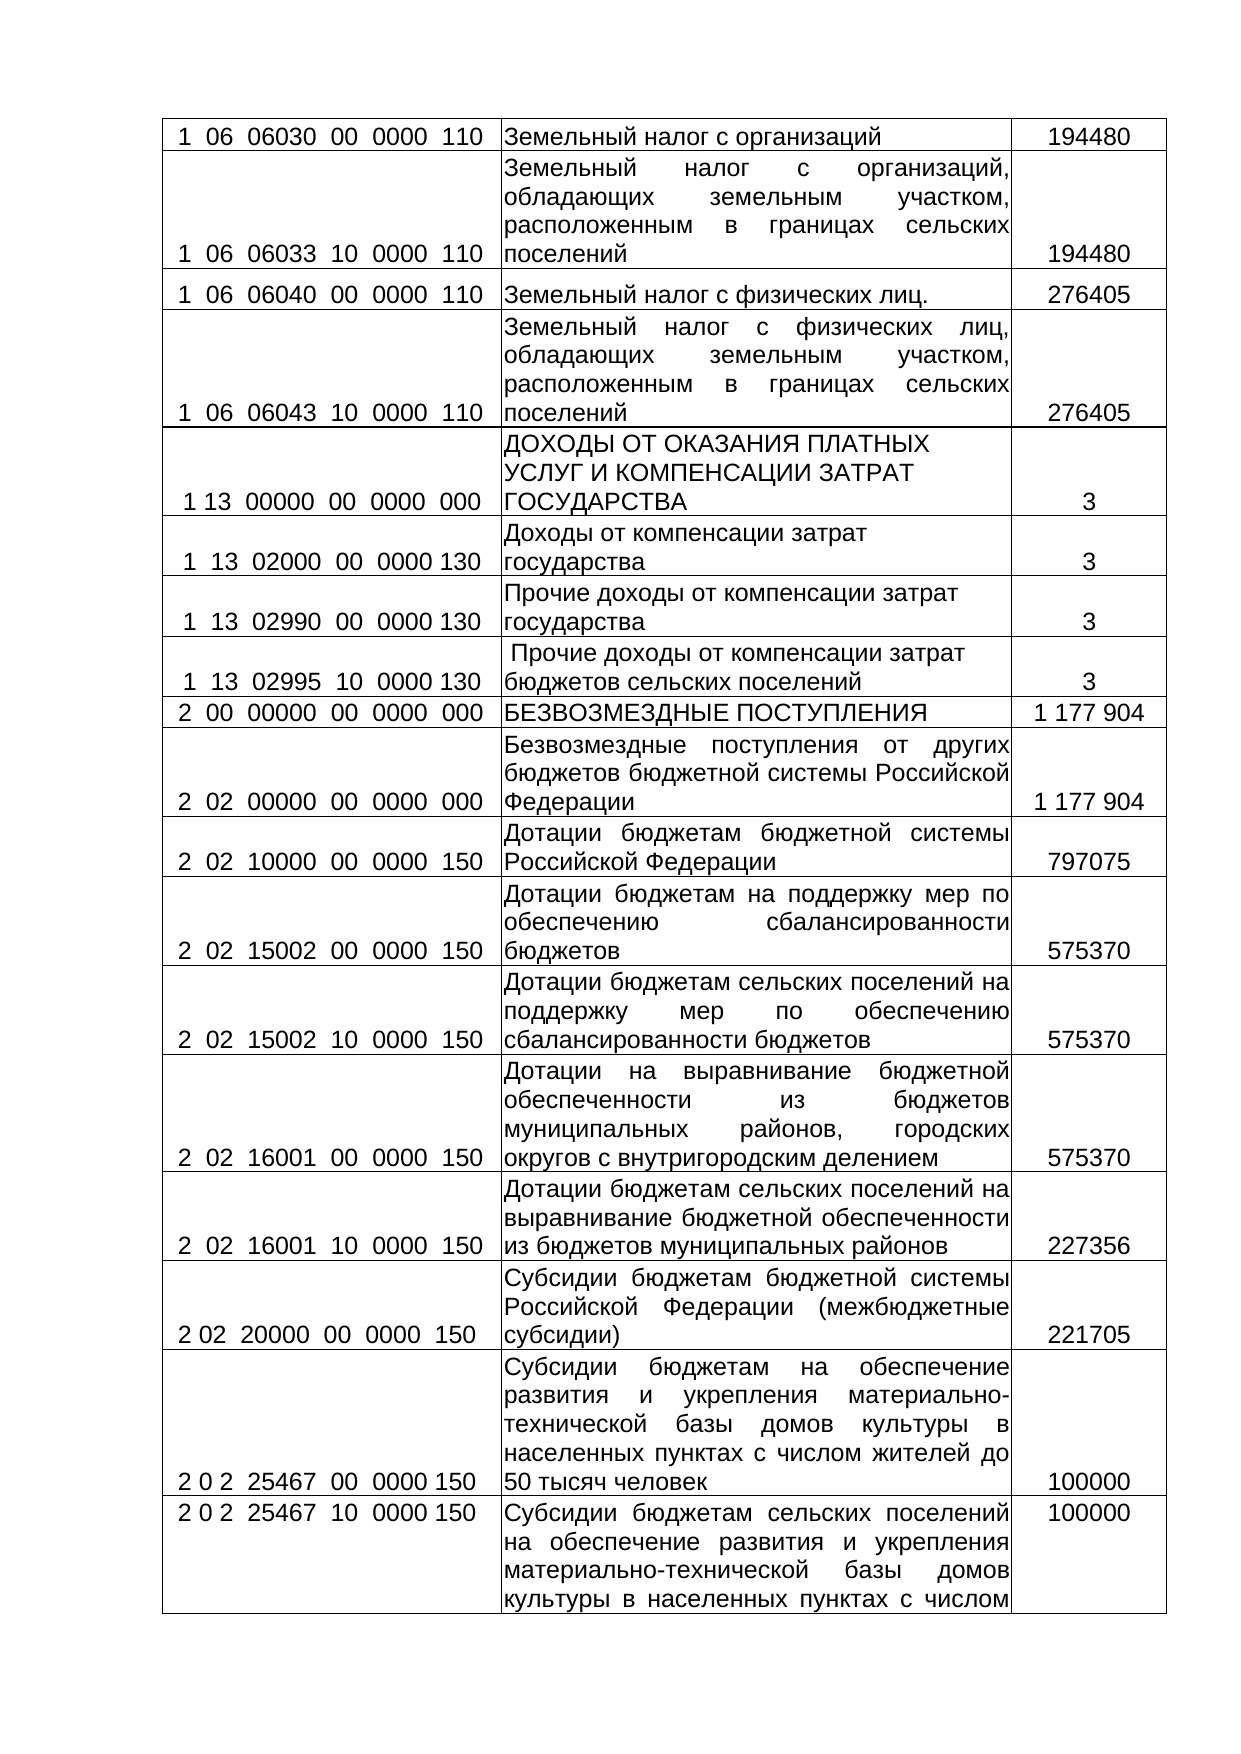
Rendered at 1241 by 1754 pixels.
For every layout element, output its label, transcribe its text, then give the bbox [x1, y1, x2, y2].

table_cell Дотации бюджетам сельских поселений на поддержку мер по обеспечению сбалансированности бюджетов [502, 966, 1011, 1054]
table_cell 575370 [1012, 966, 1166, 1054]
table_cell 1 177 904 [1012, 728, 1166, 816]
table_cell 2 02 15002 10 0000 150 [163, 966, 501, 1054]
table_cell 2 02 10000 00 0000 150 [163, 817, 501, 876]
table_cell 1 06 06030 00 0000 110 [163, 119, 501, 150]
table_cell 276405 [1012, 269, 1166, 309]
table_cell 2 02 15002 00 0000 150 [163, 877, 501, 965]
table_cell Земельный налог с организаций [502, 119, 1011, 150]
table_cell 797075 [1012, 817, 1166, 876]
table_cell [502, 1496, 1011, 1613]
table_cell 100000 [1012, 1496, 1166, 1613]
table_cell 1 13 02995 10 0000 130 [163, 637, 501, 696]
table_cell Дотации на выравнивание бюджетной обеспеченности из бюджетов муниципальных районов, городских округов с внутригородским делением [502, 1055, 1011, 1171]
table_cell 2 02 16001 00 0000 150 [163, 1055, 501, 1171]
table_cell 3 [1012, 637, 1166, 696]
table_cell Дотации бюджетам бюджетной системы Российской Федерации [502, 817, 1011, 876]
table_cell 575370 [1012, 1055, 1166, 1171]
table_cell 194480 [1012, 151, 1166, 268]
table_cell Субсидии бюджетам бюджетной системы Российской Федерации (межбюджетные субсидии) [502, 1261, 1011, 1349]
table_cell 276405 [1012, 310, 1166, 426]
table_cell 2 00 00000 00 0000 000 [163, 697, 501, 727]
table_cell Субсидии бюджетам на обеспечение развития и укрепления материально-технической базы домов культуры в населенных пунктах с числом жителей до 50 тысяч человек [502, 1350, 1011, 1495]
table_cell Дотации бюджетам на поддержку мер по обеспечению сбалансированности бюджетов [502, 877, 1011, 965]
table_cell Доходы от компенсации затрат государства [502, 516, 1011, 575]
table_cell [163, 1496, 501, 1613]
table_cell Безвозмездные поступления от других бюджетов бюджетной системы Российской Федерации [502, 728, 1011, 816]
table_cell 575370 [1012, 877, 1166, 965]
table_cell Земельный налог с организаций, обладающих земельным участком, расположенным в границах сельских поселений [502, 151, 1011, 268]
table_cell ДОХОДЫ ОТ ОКАЗАНИЯ ПЛАТНЫХ УСЛУГ И КОМПЕНСАЦИИ ЗАТРАТ ГОСУДАРСТВА [502, 428, 1011, 515]
table_cell 1 06 06040 00 0000 110 [163, 269, 501, 309]
table_cell 3 [1012, 428, 1166, 515]
table_cell Земельный налог с физических лиц, обладающих земельным участком, расположенным в границах сельских поселений [502, 310, 1011, 426]
table_cell БЕЗВОЗМЕЗДНЫЕ ПОСТУПЛЕНИЯ [502, 697, 1011, 727]
table_cell 3 [1012, 516, 1166, 575]
table_cell Дотации бюджетам сельских поселений на выравнивание бюджетной обеспеченности из бюджетов муниципальных районов [502, 1172, 1011, 1260]
table_cell 1 177 904 [1012, 697, 1166, 727]
table_cell Земельный налог с физических лиц. [502, 269, 1011, 309]
table_cell 221705 [1012, 1261, 1166, 1349]
table_cell 100000 [1012, 1350, 1166, 1495]
table_cell Прочие доходы от компенсации затрат государства [502, 576, 1011, 636]
table_cell 194480 [1012, 119, 1166, 150]
table_cell 2 0 2 25467 00 0000 150 [163, 1350, 501, 1495]
table_cell 1 13 00000 00 0000 000 [163, 428, 501, 515]
table_cell 3 [1012, 576, 1166, 636]
table_cell 2 02 20000 00 0000 150 [163, 1261, 501, 1349]
table_cell 2 02 16001 10 0000 150 [163, 1172, 501, 1260]
table_cell 227356 [1012, 1172, 1166, 1260]
table_cell 1 06 06033 10 0000 110 [163, 151, 501, 268]
table_cell Прочие доходы от компенсации затрат бюджетов сельских поселений [502, 637, 1011, 696]
table_cell 1 06 06043 10 0000 110 [163, 310, 501, 426]
table_cell 1 13 02990 00 0000 130 [163, 576, 501, 636]
table_cell 2 02 00000 00 0000 000 [163, 728, 501, 816]
table_cell 1 13 02000 00 0000 130 [163, 516, 501, 575]
